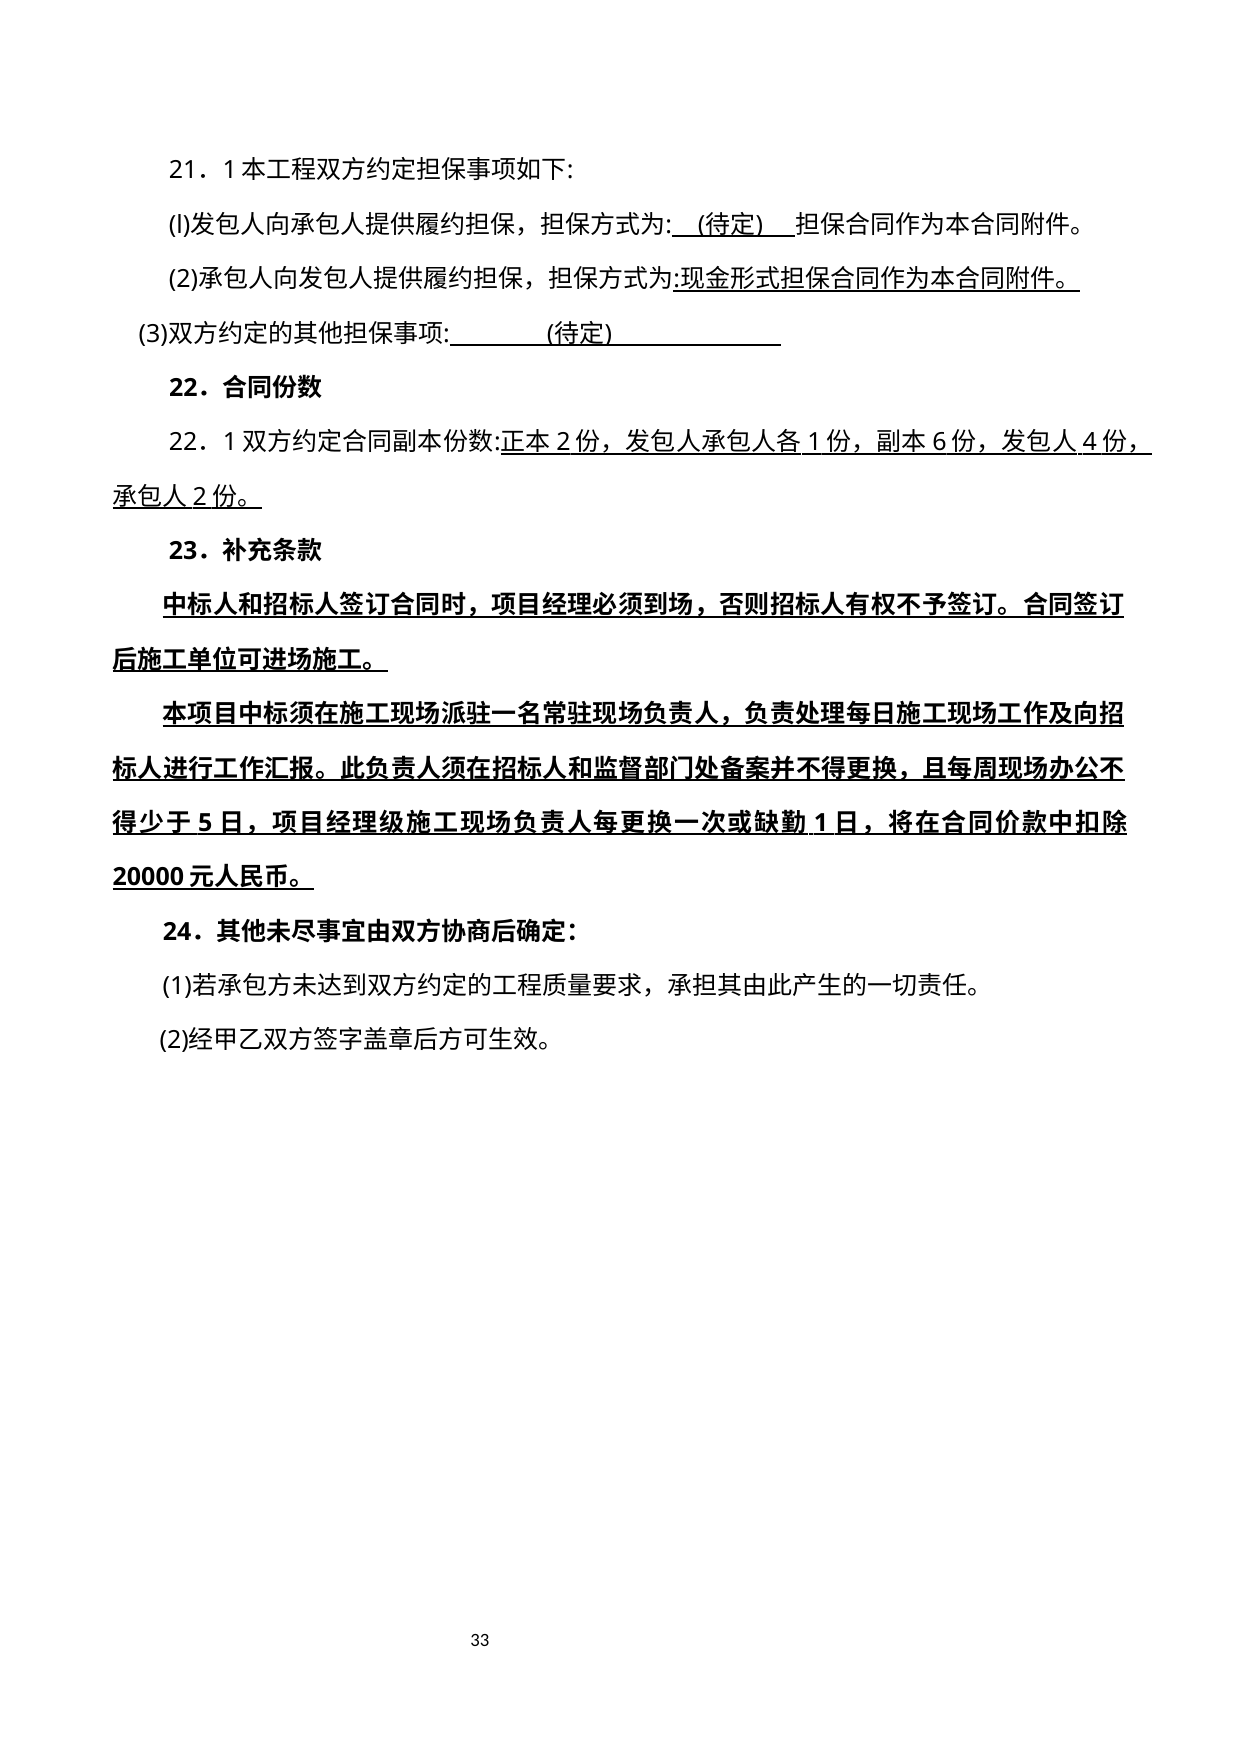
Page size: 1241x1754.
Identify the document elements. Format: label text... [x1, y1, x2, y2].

text (2)承包人向发包人提供履约担保，担保方式为:现金形式担保合同作为本合同附件。 [112, 259, 1128, 295]
text 中标人和招标人签订合同时，项目经理必须到场，否则招标人有权不予签订。合同签订后施工单位可进场施工。 [112, 585, 1128, 676]
text 22．1双方约定合同副本份数:正本2份，发包人承包人各1份，副本6份，发包人4份，承包人2份。 [112, 422, 1128, 512]
text 24．其他未尽事宜由双方协商后确定： [112, 911, 1128, 947]
text (l)发包人向承包人提供履约担保，担保方式为: (待定) 担保合同作为本合同附件。 [112, 204, 1128, 241]
text 23．补充条款 [112, 531, 1128, 567]
text 22．合同份数 [112, 367, 1128, 404]
text 21．1本工程双方约定担保事项如下: [112, 150, 1128, 186]
text 本项目中标须在施工现场派驻一名常驻现场负责人，负责处理每日施工现场工作及向招标人进行工作汇报。此负责人须在招标人和监督部门处备案并不得更换，且每周现场办公不得少于5日，项目经理级施工现场负责人每更换一次或缺勤1日，将在合同价款中扣除20000元人民币。 [112, 694, 1128, 893]
text (2)经甲乙双方签字盖章后方可生效。 [134, 1020, 1128, 1056]
text (3)双方约定的其他担保事项: (待定) [112, 313, 1128, 349]
text (1)若承包方未达到双方约定的工程质量要求，承担其由此产生的一切责任。 [112, 966, 1128, 1002]
